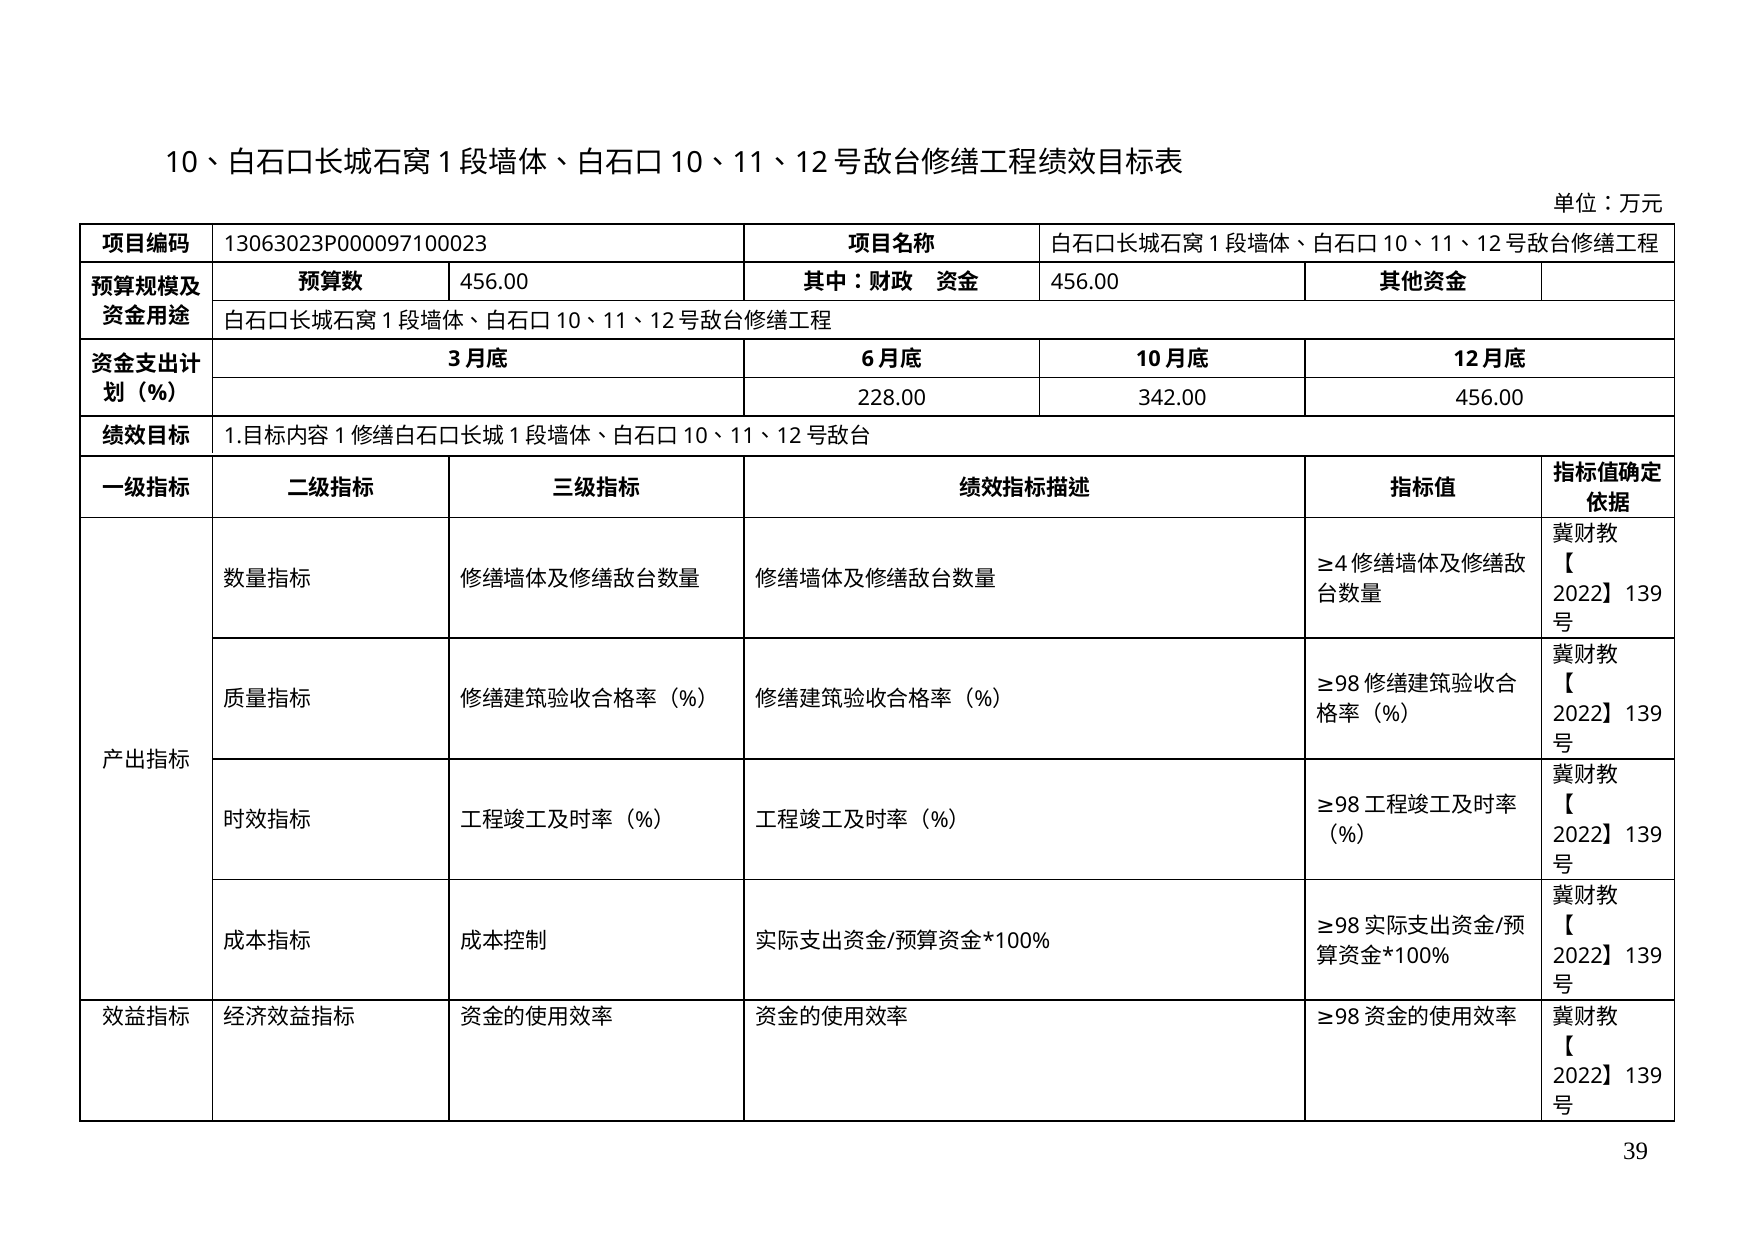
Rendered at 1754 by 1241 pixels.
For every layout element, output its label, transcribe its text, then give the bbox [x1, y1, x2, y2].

table_cell 12月底 [1306, 340, 1674, 377]
table_cell 资金支出计划（%） [81, 340, 212, 415]
table_cell 资金的使用效率 [745, 1001, 1304, 1120]
table_cell 6月底 [745, 340, 1039, 377]
table_header 一级指标 [81, 457, 212, 516]
table_cell ≥98资金的使用效率 [1306, 1001, 1541, 1120]
table_cell 冀财教【2022】139号 [1542, 760, 1674, 878]
table_cell [1542, 263, 1674, 300]
table_cell [213, 378, 743, 415]
table_cell 冀财教【2022】139号 [1542, 639, 1674, 758]
table_cell 工程竣工及时率（%） [745, 760, 1304, 878]
table_cell 其他资金 [1306, 263, 1541, 300]
table_cell 10月底 [1040, 340, 1304, 377]
table_cell 342.00 [1040, 378, 1304, 415]
table_header 单位：万元 [81, 183, 1674, 223]
table_header 二级指标 [213, 457, 448, 516]
table_cell 修缮建筑验收合格率（%） [450, 639, 743, 758]
table_cell 456.00 [1306, 378, 1674, 415]
table_cell ≥4修缮墙体及修缮敌台数量 [1306, 518, 1541, 637]
table_cell 产出指标 [81, 518, 212, 999]
table_cell 效益指标 [81, 1001, 212, 1120]
table_cell 成本指标 [213, 880, 448, 999]
table_cell 数量指标 [213, 518, 448, 637]
table_header 指标值 [1306, 457, 1541, 516]
table_cell 白石口长城石窝1段墙体、白石口10、11、12号敌台修缮工程 [1040, 225, 1674, 261]
table_cell 修缮墙体及修缮敌台数量 [745, 518, 1304, 637]
table_header 指标值确定依据 [1542, 457, 1674, 516]
table_cell 质量指标 [213, 639, 448, 758]
table_cell 实际支出资金/预算资金*100% [745, 880, 1304, 999]
table_cell 其中：财政 资金 [745, 263, 1039, 300]
table_header 绩效指标描述 [745, 457, 1304, 516]
table_cell 成本控制 [450, 880, 743, 999]
table_cell 3月底 [213, 340, 743, 377]
table_cell ≥98修缮建筑验收合格率（%） [1306, 639, 1541, 758]
table_cell 经济效益指标 [213, 1001, 448, 1120]
table_cell 修缮建筑验收合格率（%） [745, 639, 1304, 758]
table_cell ≥98工程竣工及时率（%） [1306, 760, 1541, 878]
table_cell 1.目标内容1修缮白石口长城1段墙体、白石口10、11、12号敌台 [213, 417, 1674, 453]
table_cell ≥98实际支出资金/预算资金*100% [1306, 880, 1541, 999]
table_cell 228.00 [745, 378, 1039, 415]
table_cell 项目编码 [81, 225, 212, 261]
table_cell 工程竣工及时率（%） [450, 760, 743, 878]
table_cell 项目名称 [745, 225, 1039, 261]
table_cell 绩效目标 [81, 417, 212, 453]
table_cell 冀财教【2022】139号 [1542, 1001, 1674, 1120]
table_cell 预算规模及资金用途 [81, 263, 212, 338]
table_cell 时效指标 [213, 760, 448, 878]
table_cell 456.00 [450, 263, 743, 300]
table_cell 修缮墙体及修缮敌台数量 [450, 518, 743, 637]
text 10、白石口长城石窝1段墙体、白石口10、11、12号敌台修缮工程绩效目标表 [106, 142, 1648, 181]
table_header 三级指标 [450, 457, 743, 516]
table_cell 13063023P000097100023 [213, 225, 743, 261]
table_cell 冀财教【2022】139号 [1542, 518, 1674, 637]
table_cell 冀财教【2022】139号 [1542, 880, 1674, 999]
table_cell 456.00 [1040, 263, 1304, 300]
table_cell 白石口长城石窝1段墙体、白石口10、11、12号敌台修缮工程 [213, 301, 1674, 338]
table_cell 预算数 [213, 263, 448, 300]
table_cell 资金的使用效率 [450, 1001, 743, 1120]
